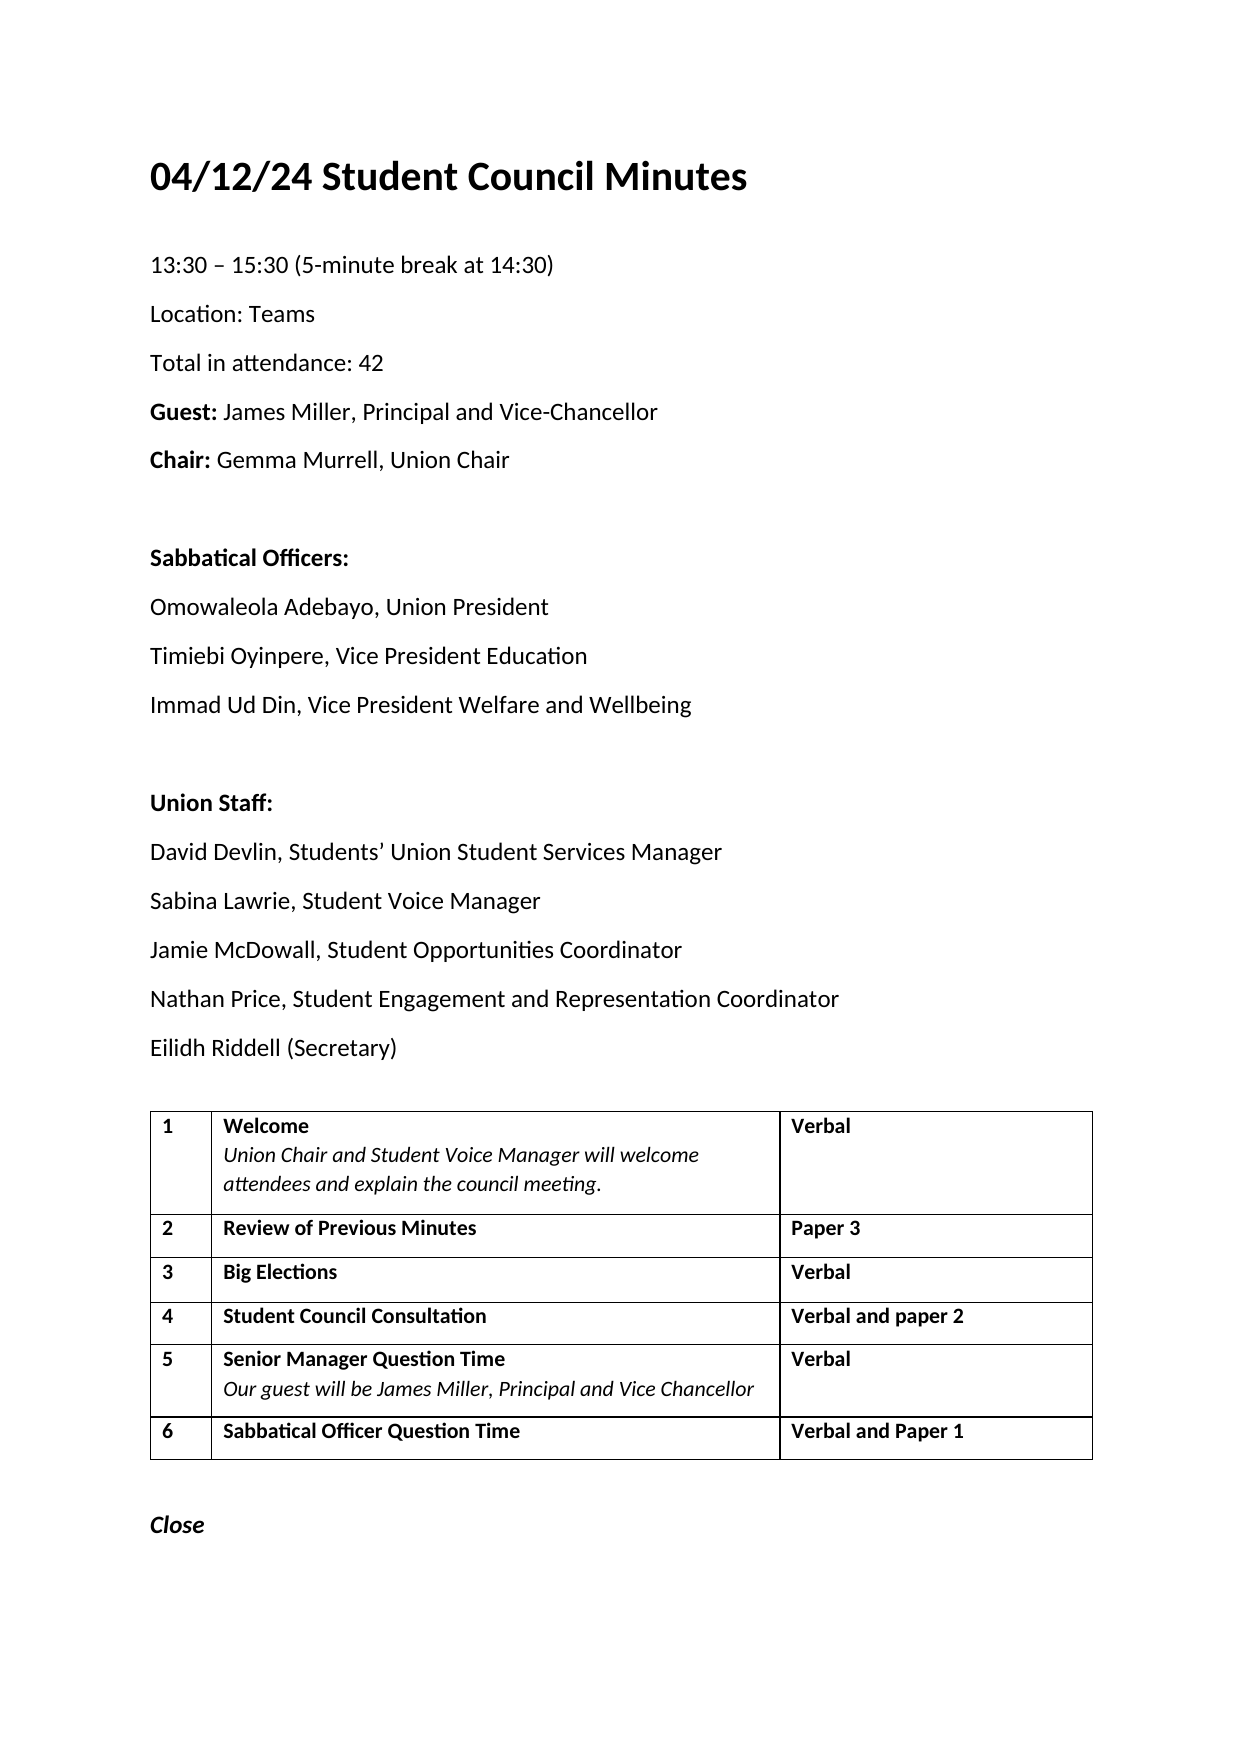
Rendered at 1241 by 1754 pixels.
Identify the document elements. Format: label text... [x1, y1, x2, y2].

text Immad Ud Din, Vice President Welfare and Wellbeing [150, 689, 1090, 720]
text Omowaleola Adebayo, Union President [150, 592, 1090, 622]
text Nathan Price, Student Engagement and Representation Coordinator [150, 983, 1090, 1014]
text Location: Teams [150, 298, 1090, 328]
text 04/12/24 Student Council Minutes [150, 150, 1090, 231]
table_header Verbal [781, 1112, 1092, 1213]
table_cell Verbal [781, 1258, 1092, 1302]
table_cell Verbal [781, 1345, 1092, 1416]
text Eilidh Riddell (Secretary) [150, 1032, 1090, 1092]
table_cell 6 [151, 1418, 211, 1459]
table_cell Review of Previous Minutes [212, 1215, 779, 1257]
text Guest: James Miller, Principal and Vice-Chancellor [150, 396, 1090, 426]
table_cell Verbal and Paper 1 [781, 1418, 1092, 1459]
table_cell 2 [151, 1215, 211, 1257]
text Timiebi Oyinpere, Vice President Education [150, 641, 1090, 671]
table_cell 4 [151, 1303, 211, 1344]
text Total in attendance: 42 [150, 347, 1090, 377]
text Jamie McDowall, Student Opportunities Coordinator [150, 934, 1090, 965]
table_cell Verbal and paper 2 [781, 1303, 1092, 1344]
text David Devlin, Students’ Union Student Services Manager [150, 836, 1090, 867]
table_cell Big Elections [212, 1258, 779, 1302]
table_cell 3 [151, 1258, 211, 1302]
table_cell Student Council Consultation [212, 1303, 779, 1344]
table_cell Senior Manager Question Time Our guest will be James Miller, Principal and Vice Chancellor [212, 1345, 779, 1416]
text Sabbatical Officers: [150, 543, 1090, 573]
table_cell Sabbatical Officer Question Time [212, 1418, 779, 1459]
table_cell Paper 3 [781, 1215, 1092, 1257]
text Union Staff: [150, 787, 1090, 818]
text Close [150, 1509, 1090, 1539]
table_header 1 [151, 1112, 211, 1213]
text 13:30 – 15:30 (5-minute break at 14:30) [150, 249, 1090, 279]
table_header Welcome Union Chair and Student Voice Manager will welcome attendees and explain the council meeting. [212, 1112, 779, 1213]
text Sabina Lawrie, Student Voice Manager [150, 885, 1090, 916]
text Chair: Gemma Murrell, Union Chair [150, 445, 1090, 475]
table_cell 5 [151, 1345, 211, 1416]
